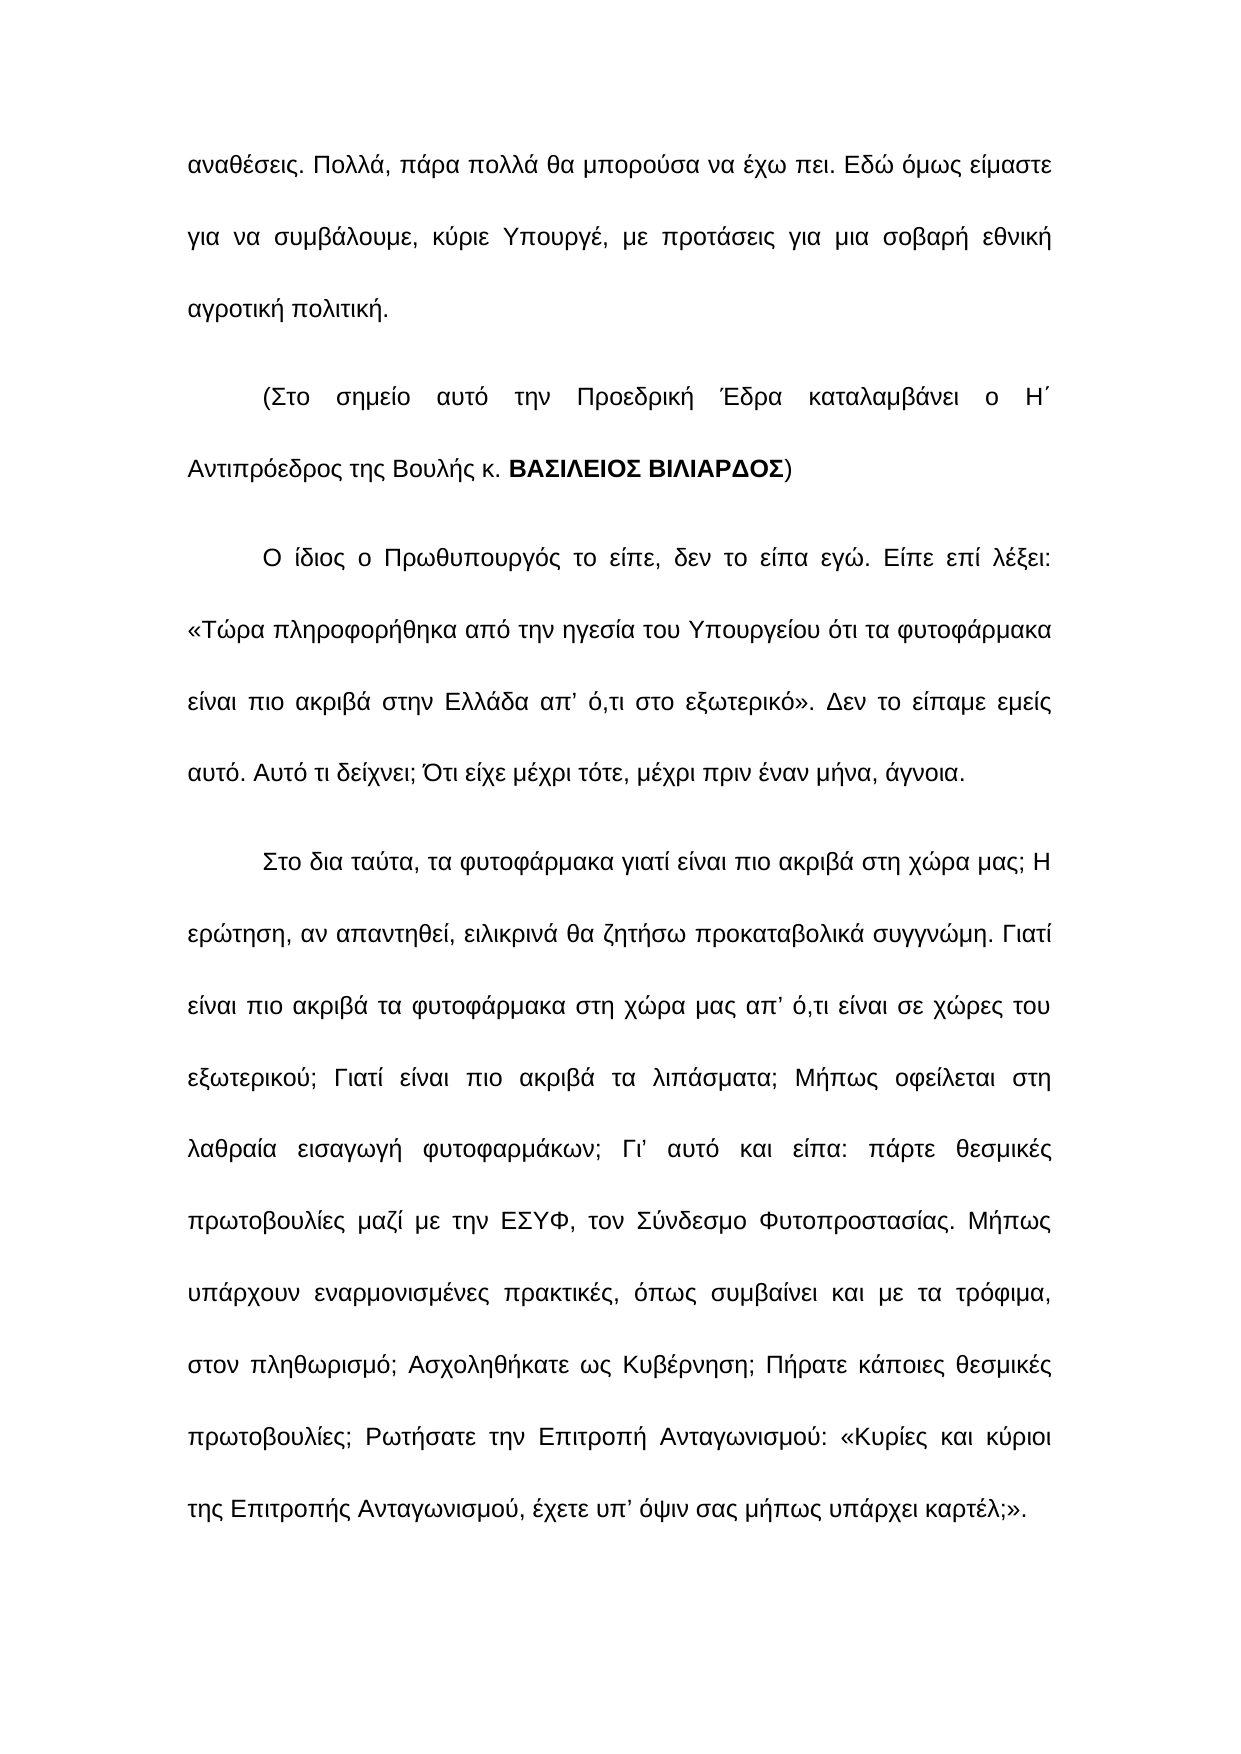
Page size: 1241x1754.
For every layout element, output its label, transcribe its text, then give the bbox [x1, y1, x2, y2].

text Ο ίδιος ο Πρωθυπουργός το είπε, δεν το είπα εγώ. Είπε επί λέξει: «Τώρα πληροφορήθηκα από την ηγεσία του Υπουργείου ότι τα φυτοφάρμακα είναι πιο ακριβά στην Ελλάδα απ’ ό,τι στο εξωτερικό». Δεν το είπαμε εμείς αυτό. Αυτό τι δείχνει; Ότι είχε μέχρι τότε, μέχρι πριν έναν μήνα, άγνοια. [187, 543, 1053, 787]
text Στο δια ταύτα, τα φυτοφάρμακα γιατί είναι πιο ακριβά στη χώρα μας; Η ερώτηση, αν απαντηθεί, ειλικρινά θα ζητήσω προκαταβολικά συγγνώμη. Γιατί είναι πιο ακριβά τα φυτοφάρμακα στη χώρα μας απ’ ό,τι είναι σε χώρες του εξωτερικού; Γιατί είναι πιο ακριβά τα λιπάσματα; Μήπως οφείλεται στη λαθραία εισαγωγή φυτοφαρμάκων; Γι’ αυτό και είπα: πάρτε θεσμικές πρωτοβουλίες μαζί με την ΕΣΥΦ, τον Σύνδεσμο Φυτοπροστασίας. Μήπως υπάρχουν εναρμονισμένες πρακτικές, όπως συμβαίνει και με τα τρόφιμα, στον πληθωρισμό; Ασχοληθήκατε ως Κυβέρνηση; Πήρατε κάποιες θεσμικές πρωτοβουλίες; Ρωτήσατε την Επιτροπή Ανταγωνισμού: «Κυρίες και κύριοι της Επιτροπής Ανταγωνισμού, έχετε υπ’ όψιν σας μήπως υπάρχει καρτέλ;». [187, 847, 1053, 1522]
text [187, 150, 1053, 322]
text (Στο σημείο αυτό την Προεδρική Έδρα καταλαμβάνει ο Η΄ Αντιπρόεδρος της Βουλής κ. ΒΑΣΙΛΕΙΟΣ ΒΙΛΙΑΡΔΟΣ) [187, 382, 1053, 483]
